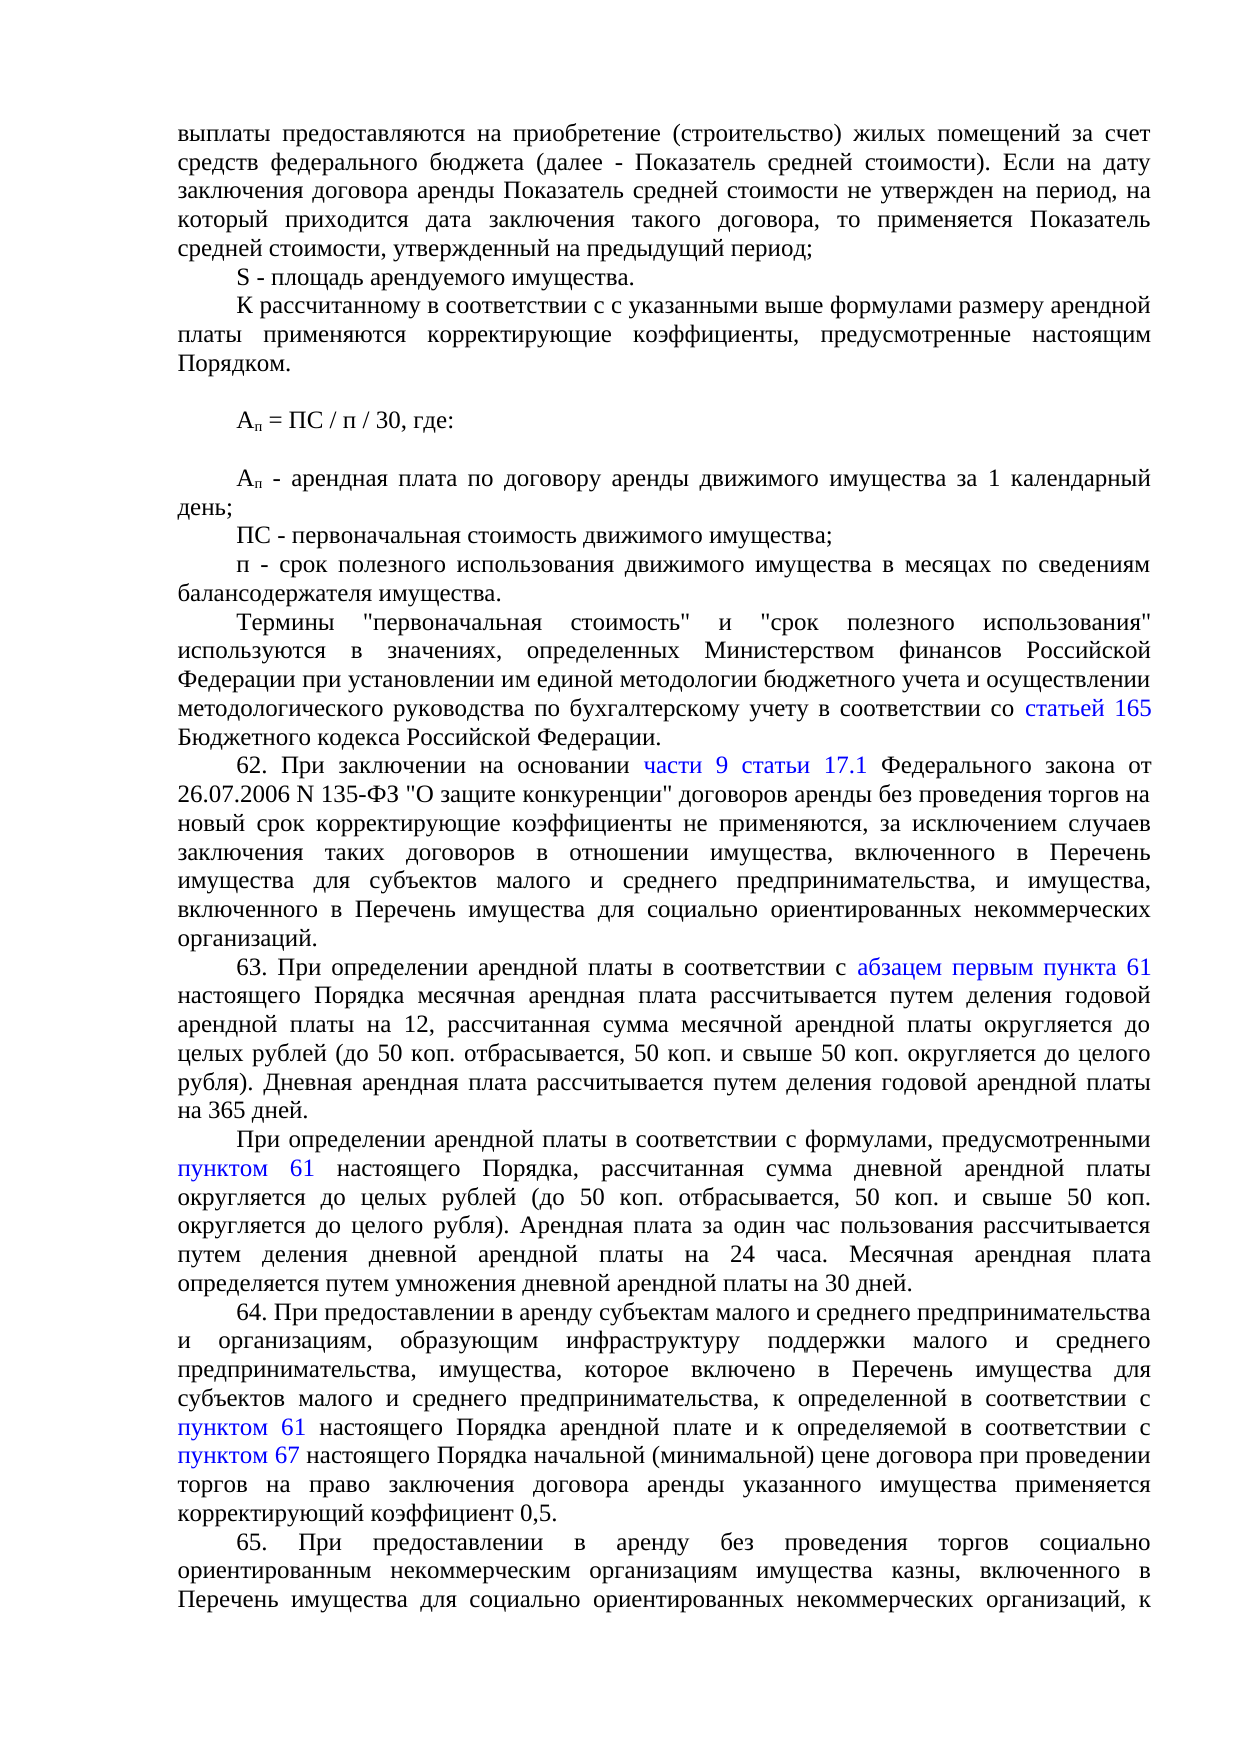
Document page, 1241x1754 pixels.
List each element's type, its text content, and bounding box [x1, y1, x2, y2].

text К рассчитанному в соответствии с с указанными выше формулами размеру арендной платы применяются корректирующие коэффициенты, предусмотренные настоящим Порядком. [177, 291, 1152, 377]
text S - площадь арендуемого имущества. [177, 262, 1152, 291]
text Ап - арендная плата по договору аренды движимого имущества за 1 календарный день; [177, 463, 1152, 521]
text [177, 1527, 1152, 1613]
text Ап = ПС / п / 30, где: [177, 406, 1152, 434]
text п - срок полезного использования движимого имущества в месяцах по сведениям балансодержателя имущества. [177, 549, 1152, 607]
text 63. При определении арендной платы в соответствии с абзацем первым пункта 61 настоящего Порядка месячная арендная плата рассчитывается путем деления годовой арендной платы на 12, рассчитанная сумма месячной арендной платы округляется до целых рублей (до 50 коп. отбрасывается, 50 коп. и свыше 50 коп. округляется до целого рубля). Дневная арендная плата рассчитывается путем деления годовой арендной платы на 365 дней. [177, 952, 1152, 1124]
text ПС - первоначальная стоимость движимого имущества; [177, 521, 1152, 549]
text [177, 118, 1152, 262]
text Термины "первоначальная стоимость" и "срок полезного использования" используются в значениях, определенных Министерством финансов Российской Федерации при установлении им единой методологии бюджетного учета и осуществлении методологического руководства по бухгалтерскому учету в соответствии со статьей 165 Бюджетного кодекса Российской Федерации. [177, 607, 1152, 751]
text 64. При предоставлении в аренду субъектам малого и среднего предпринимательства и организациям, образующим инфраструктуру поддержки малого и среднего предпринимательства, имущества, которое включено в Перечень имущества для субъектов малого и среднего предпринимательства, к определенной в соответствии с пунктом 61 настоящего Порядка арендной плате и к определяемой в соответствии с пунктом 67 настоящего Порядка начальной (минимальной) цене договора при проведении торгов на право заключения договора аренды указанного имущества применяется корректирующий коэффициент 0,5. [177, 1297, 1152, 1527]
text 62. При заключении на основании части 9 статьи 17.1 Федерального закона от 26.07.2006 N 135-ФЗ "О защите конкуренции" договоров аренды без проведения торгов на новый срок корректирующие коэффициенты не применяются, за исключением случаев заключения таких договоров в отношении имущества, включенного в Перечень имущества для субъектов малого и среднего предпринимательства, и имущества, включенного в Перечень имущества для социально ориентированных некоммерческих организаций. [177, 751, 1152, 952]
text При определении арендной платы в соответствии с формулами, предусмотренными пунктом 61 настоящего Порядка, рассчитанная сумма дневной арендной платы округляется до целых рублей (до 50 коп. отбрасывается, 50 коп. и свыше 50 коп. округляется до целого рубля). Арендная плата за один час пользования рассчитывается путем деления дневной арендной платы на 24 часа. Месячная арендная плата определяется путем умножения дневной арендной платы на 30 дней. [177, 1124, 1152, 1297]
